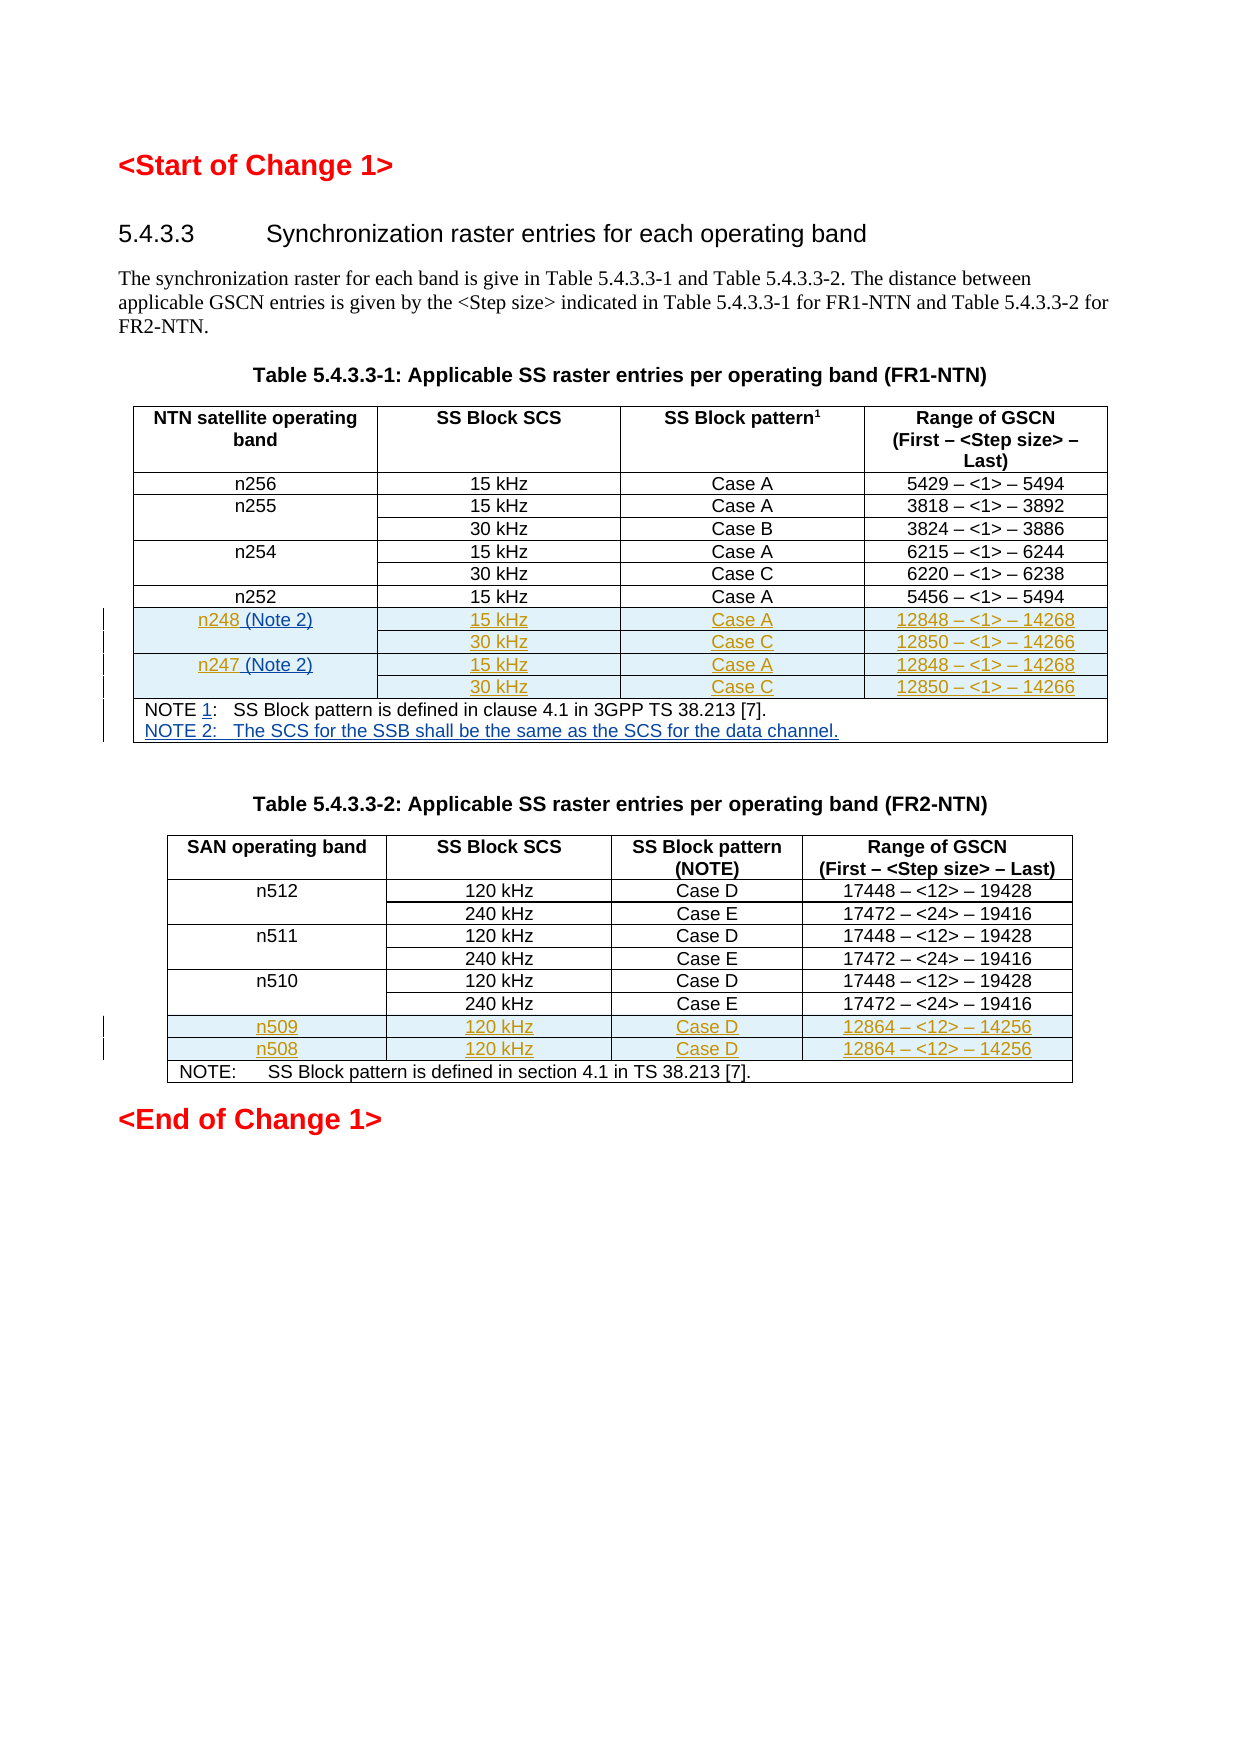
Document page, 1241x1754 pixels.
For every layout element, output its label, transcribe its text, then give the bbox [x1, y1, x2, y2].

table_cell 5456 – <1> – 5494 [865, 586, 1107, 607]
table_cell n511 [168, 925, 386, 947]
table_cell 15 kHz [378, 541, 620, 562]
table_cell 240 kHz [387, 948, 611, 969]
table_header SS Block SCS [378, 407, 620, 472]
table_cell NOTE: SS Block pattern is defined in section 4.1 in TS 38.213 [7]. [168, 1061, 1072, 1082]
table_cell NOTE : SS Block pattern is defined in clause 4.1 in 3GPP TS 38.213 [7]. [134, 699, 1107, 742]
table_header NTN satellite operating band [134, 407, 377, 472]
table_cell n256 [134, 473, 377, 494]
table_cell [134, 562, 377, 585]
table_cell 15 kHz [378, 495, 620, 517]
table_cell n252 [134, 586, 377, 607]
table_cell 5429 – <1> – 5494 [865, 473, 1107, 494]
table_header Range of GSCN (First – <Step size> – Last) [803, 836, 1072, 879]
table_header SAN operating band [168, 836, 386, 879]
table_cell [168, 992, 386, 1014]
table_cell 30 kHz [378, 518, 620, 539]
table_cell Case D [612, 925, 802, 947]
table_cell Case A [621, 473, 864, 494]
table_cell 17472 – <24> – 19416 [803, 948, 1072, 969]
table_cell 240 kHz [387, 903, 611, 924]
table_header SS Block SCS [387, 836, 611, 879]
table_cell Case E [612, 948, 802, 969]
text Table 5.4.3.3-1: Applicable SS raster entries per operating band (FR1-NTN) [118, 363, 1122, 387]
table_cell 15 kHz [378, 473, 620, 494]
table_cell n254 [134, 541, 377, 562]
table_cell Case B [621, 518, 864, 539]
table_cell 15 kHz [378, 586, 620, 607]
subtitle <Start of Change 1> [118, 147, 1122, 181]
table_cell n510 [168, 970, 386, 992]
table_cell Case E [612, 993, 802, 1014]
text The synchronization raster for each band is give in Table 5.4.3.3-1 and Table 5.4.3.3-2. The distance between applicable GSCN entries is given by the <Step size> indicated in Table 5.4.3.3-1 for FR1-NTN and Table 5.4.3.3-2 for FR2-NTN. [118, 266, 1122, 338]
table_cell Case A [621, 586, 864, 607]
table_cell [168, 901, 386, 924]
table_cell 240 kHz [387, 993, 611, 1014]
table_cell Case D [612, 880, 802, 901]
text Table 5.4.3.3-2: Applicable SS raster entries per operating band (FR2-NTN) [118, 792, 1122, 816]
table_cell 17448 – <12> – 19428 [803, 880, 1072, 901]
table_cell [134, 517, 377, 539]
table_cell 120 kHz [387, 970, 611, 992]
table_header Range of GSCN (First – <Step size> – Last) [865, 407, 1107, 472]
table_cell 30 kHz [378, 563, 620, 585]
table_cell Case C [621, 563, 864, 585]
subtitle <End of Change 1> [118, 1102, 1122, 1136]
table_cell 17448 – <12> – 19428 [803, 970, 1072, 992]
table_cell 3818 – <1> – 3892 [865, 495, 1107, 517]
table_cell Case E [612, 903, 802, 924]
subtitle 5.4.3.3 Synchronization raster entries for each operating band [118, 218, 1122, 247]
table_header SS Block pattern1 [621, 407, 864, 472]
table_cell Case D [612, 970, 802, 992]
table_header SS Block pattern (NOTE) [612, 836, 802, 879]
table_cell Case A [621, 541, 864, 562]
table_cell 6220 – <1> – 6238 [865, 563, 1107, 585]
table_cell 17472 – <24> – 19416 [803, 903, 1072, 924]
table_cell 120 kHz [387, 880, 611, 901]
table_cell 17448 – <12> – 19428 [803, 925, 1072, 947]
table_cell Case A [621, 495, 864, 517]
table_cell [168, 947, 386, 969]
table_cell 3824 – <1> – 3886 [865, 518, 1107, 539]
table_cell n255 [134, 495, 377, 517]
table_cell 6215 – <1> – 6244 [865, 541, 1107, 562]
table_cell n512 [168, 880, 386, 901]
table_cell 120 kHz [387, 925, 611, 947]
table_cell 17472 – <24> – 19416 [803, 993, 1072, 1014]
